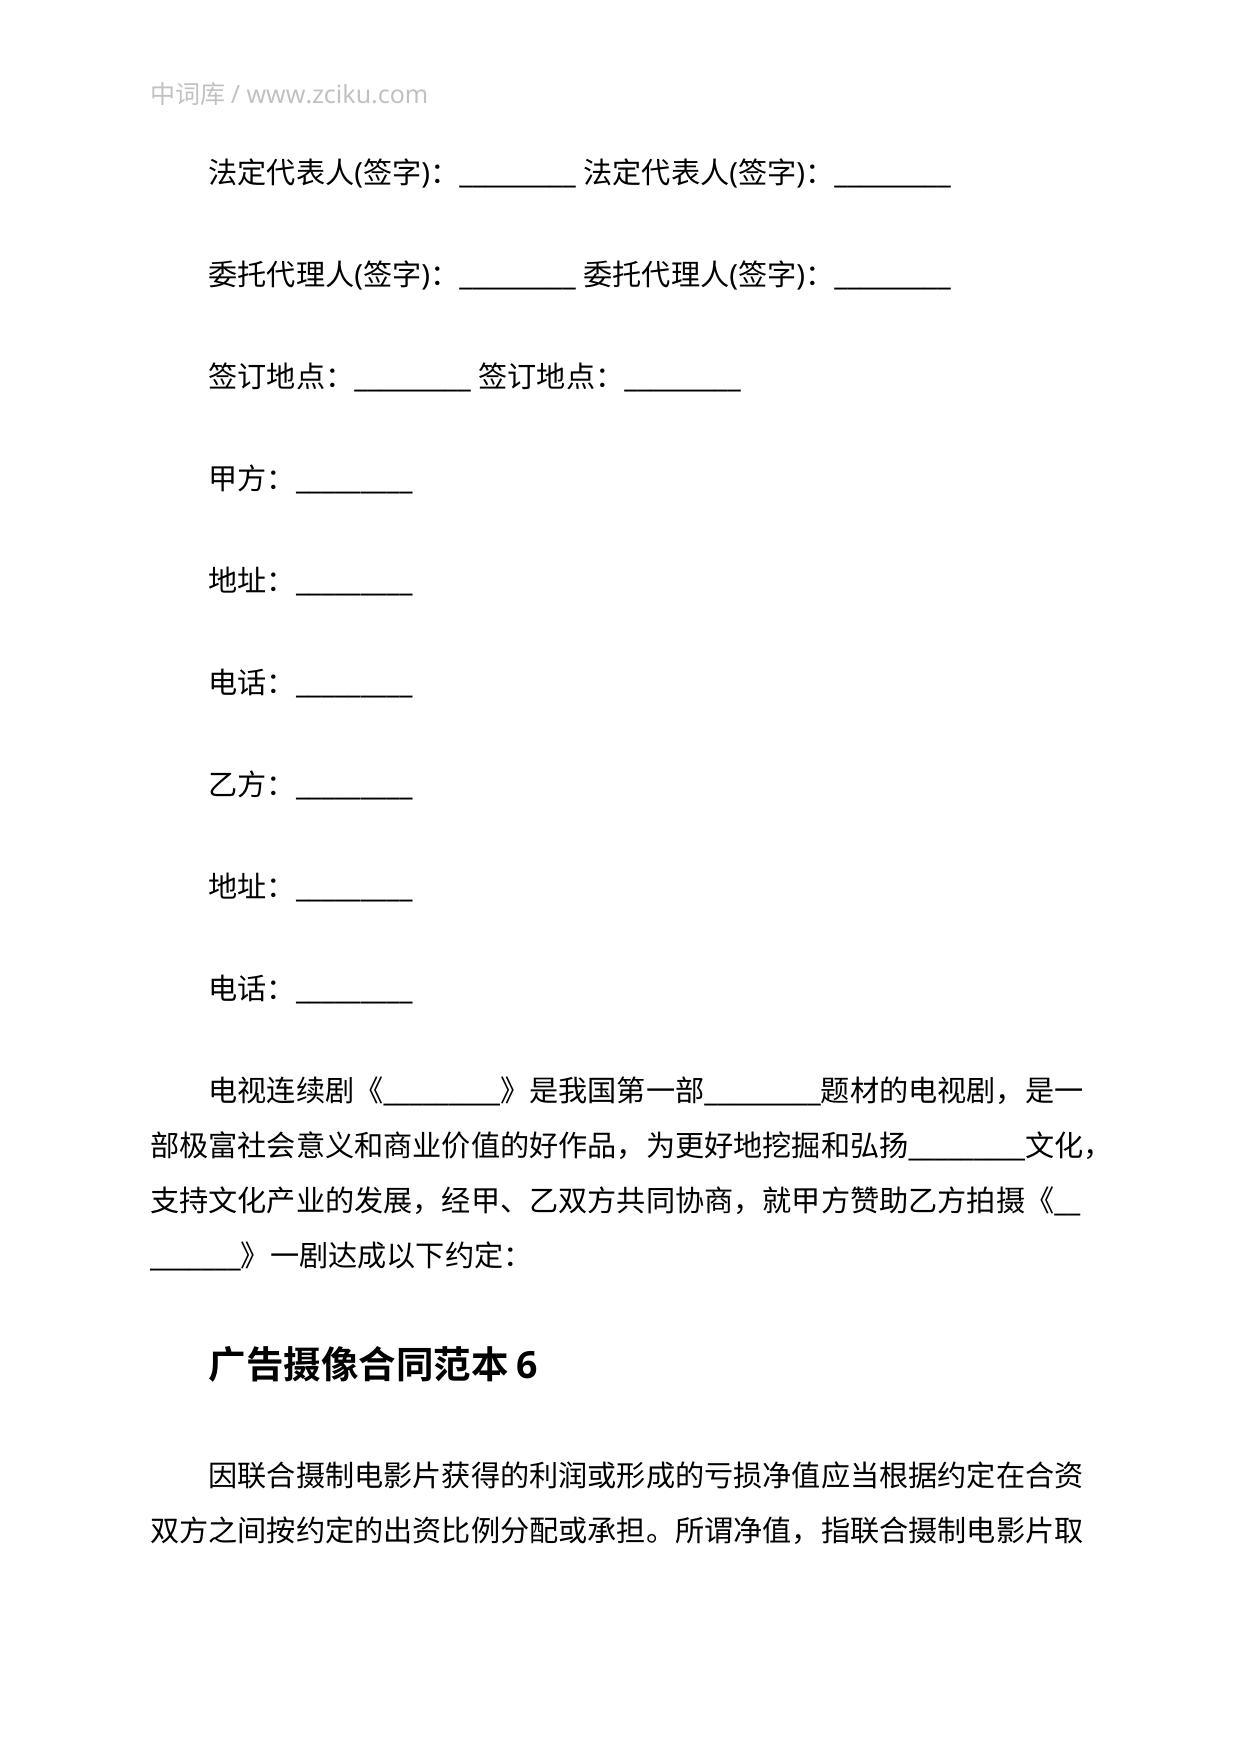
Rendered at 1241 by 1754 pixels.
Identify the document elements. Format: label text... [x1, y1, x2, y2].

text 电视连续剧《_________》是我国第一部_________题材的电视剧，是一部极富社会意义和商业价值的好作品，为更好地挖掘和弘扬_________文化，支持文化产业的发展，经甲、乙双方共同协商，就甲方赞助乙方拍摄《_________》一剧达成以下约定： [150, 1068, 1090, 1275]
text 委托代理人(签字)：_________ 委托代理人(签字)：_________ [150, 252, 1090, 294]
text 地址：_________ [150, 864, 1090, 906]
text 电话：_________ [150, 966, 1090, 1008]
text 签订地点：_________ 签订地点：_________ [150, 354, 1090, 396]
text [150, 1452, 1090, 1549]
text 乙方：_________ [150, 762, 1090, 804]
text 广告摄像合同范本6 [150, 1335, 1090, 1389]
text 甲方：_________ [150, 456, 1090, 498]
text 地址：_________ [150, 558, 1090, 600]
text 法定代表人(签字)：_________ 法定代表人(签字)：_________ [150, 150, 1090, 192]
text 电话：_________ [150, 660, 1090, 702]
